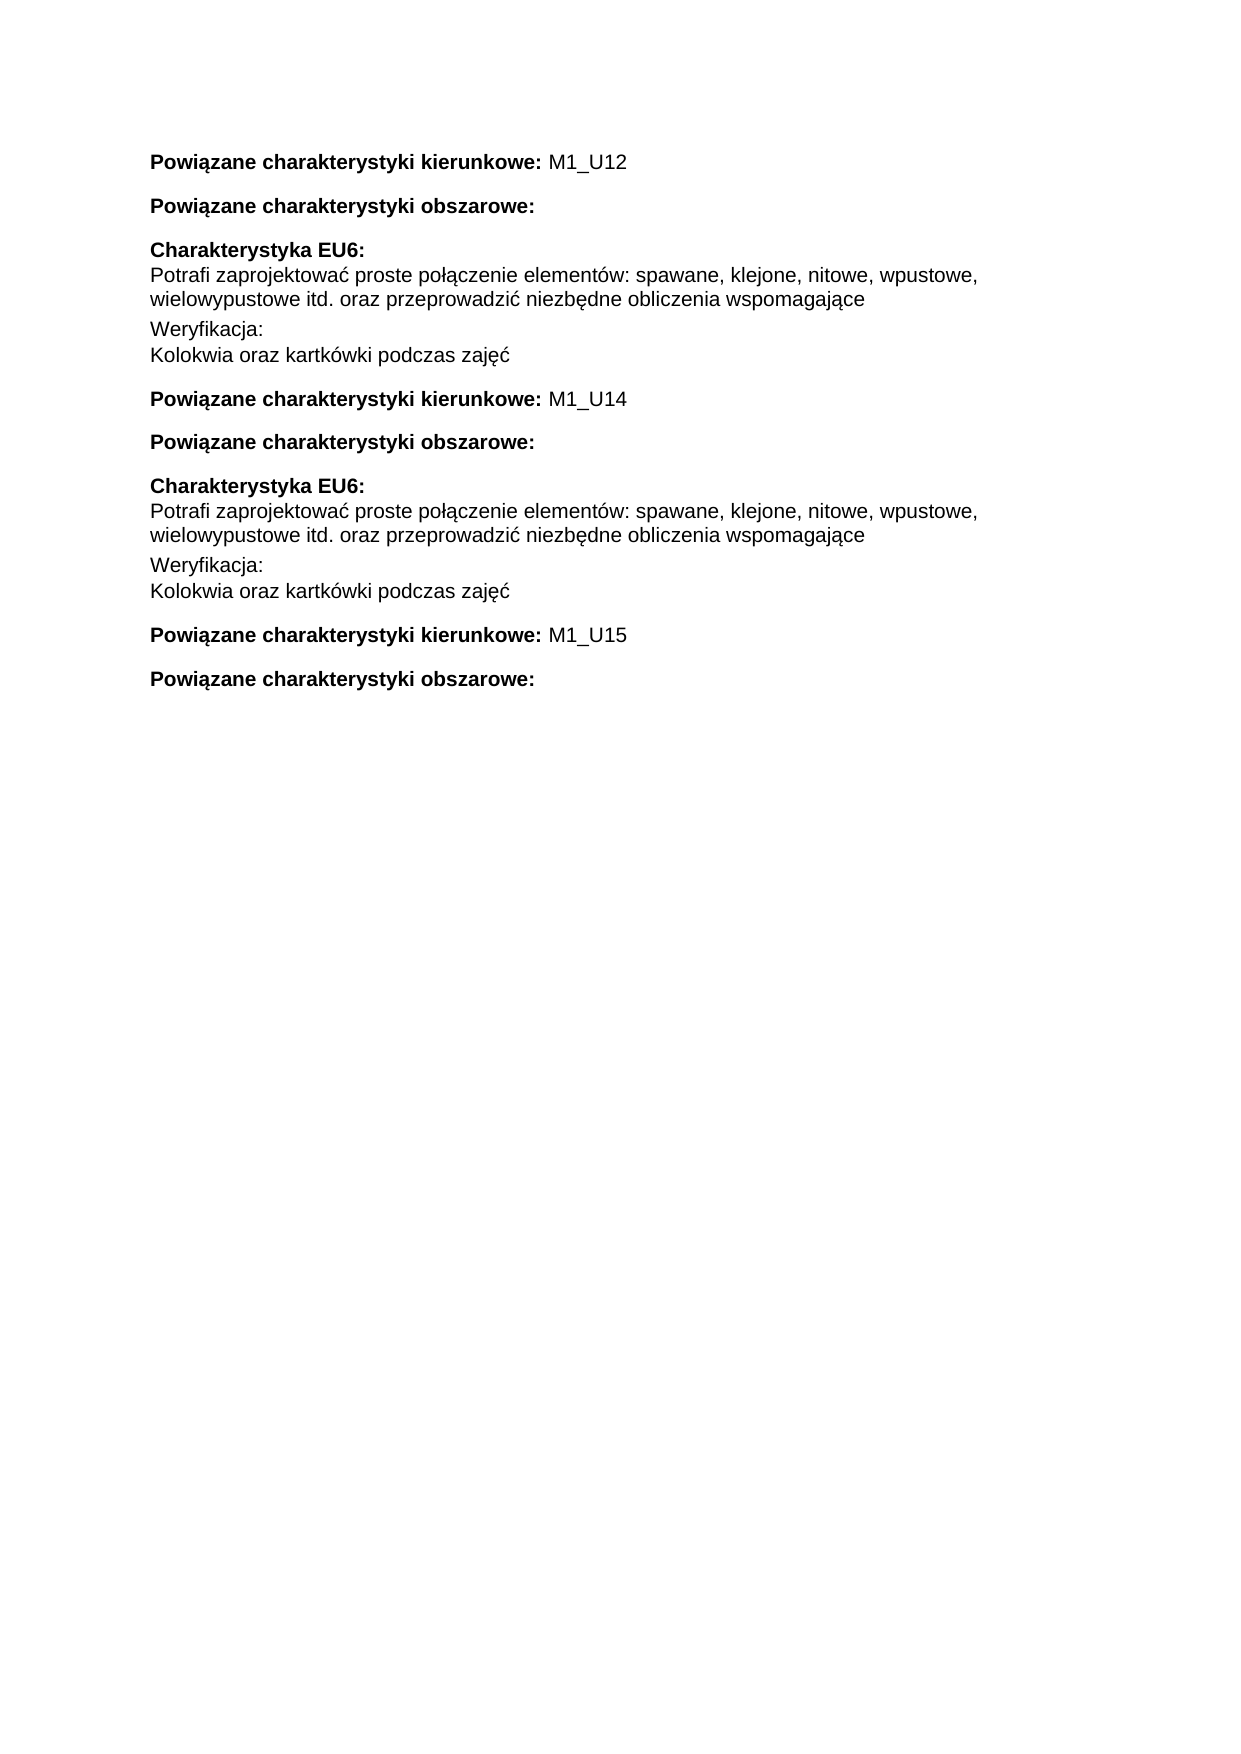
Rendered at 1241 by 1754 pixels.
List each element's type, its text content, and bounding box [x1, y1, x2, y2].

text Charakterystyka EU6: [150, 237, 1090, 261]
text Powiązane charakterystyki obszarowe: [150, 667, 1090, 691]
text Weryfikacja: [150, 317, 1090, 341]
text Powiązane charakterystyki obszarowe: [150, 430, 1090, 454]
text Kolokwia oraz kartkówki podczas zajęć [150, 579, 1090, 603]
text Charakterystyka EU6: [150, 474, 1090, 498]
text Powiązane charakterystyki kierunkowe: M1_U12 [150, 150, 1090, 174]
text Powiązane charakterystyki kierunkowe: M1_U14 [150, 386, 1090, 410]
text Kolokwia oraz kartkówki podczas zajęć [150, 343, 1090, 367]
text Powiązane charakterystyki obszarowe: [150, 194, 1090, 218]
text Weryfikacja: [150, 553, 1090, 577]
text Powiązane charakterystyki kierunkowe: M1_U15 [150, 623, 1090, 647]
